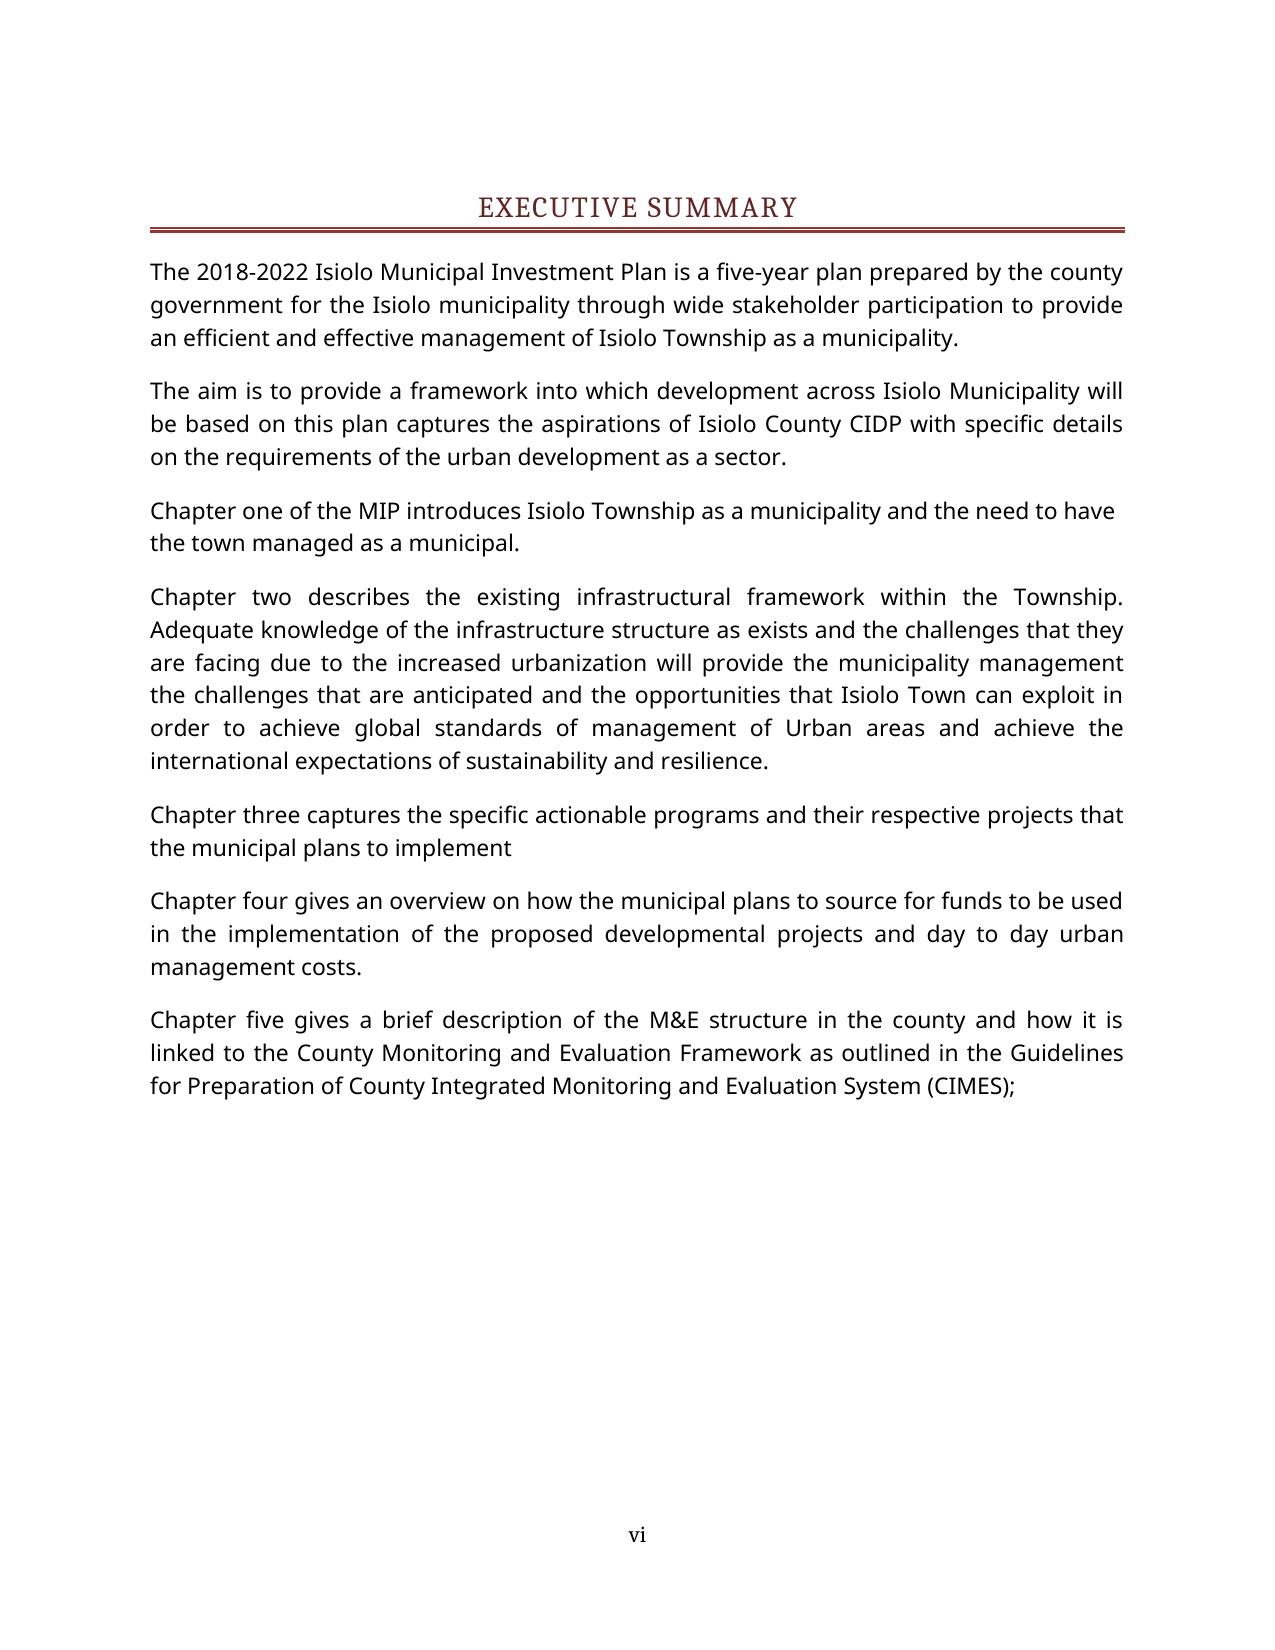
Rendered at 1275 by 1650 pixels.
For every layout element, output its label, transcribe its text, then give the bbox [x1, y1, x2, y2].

text The aim is to provide a framework into which development across Isiolo Municipality will be based on this plan captures the aspirations of Isiolo County CIDP with specific details on the requirements of the urban development as a sector. [150, 375, 1125, 472]
text The 2018-2022 Isiolo Municipal Investment Plan is a five-year plan prepared by the county government for the Isiolo municipality through wide stakeholder participation to provide an efficient and effective management of Isiolo Township as a municipality. [150, 256, 1125, 353]
text Chapter three captures the specific actionable programs and their respective projects that the municipal plans to implement [150, 799, 1125, 863]
text Chapter two describes the existing infrastructural framework within the Township. Adequate knowledge of the infrastructure structure as exists and the challenges that they are facing due to the increased urbanization will provide the municipality management the challenges that are anticipated and the opportunities that Isiolo Town can exploit in order to achieve global standards of management of Urban areas and achieve the international expectations of sustainability and resilience. [150, 581, 1125, 776]
text Chapter one of the MIP introduces Isiolo Township as a municipality and the need to have the town managed as a municipal. [150, 494, 1125, 559]
text Chapter five gives a brief description of the M&E structure in the county and how it is linked to the County Monitoring and Evaluation Framework as outlined in the Guidelines for Preparation of County Integrated Monitoring and Evaluation System (CIMES); [150, 1004, 1125, 1101]
text Chapter four gives an overview on how the municipal plans to source for funds to be used in the implementation of the proposed developmental projects and day to day urban management costs. [150, 885, 1125, 982]
subtitle EXECUTIVE SUMMARY [150, 192, 1125, 227]
